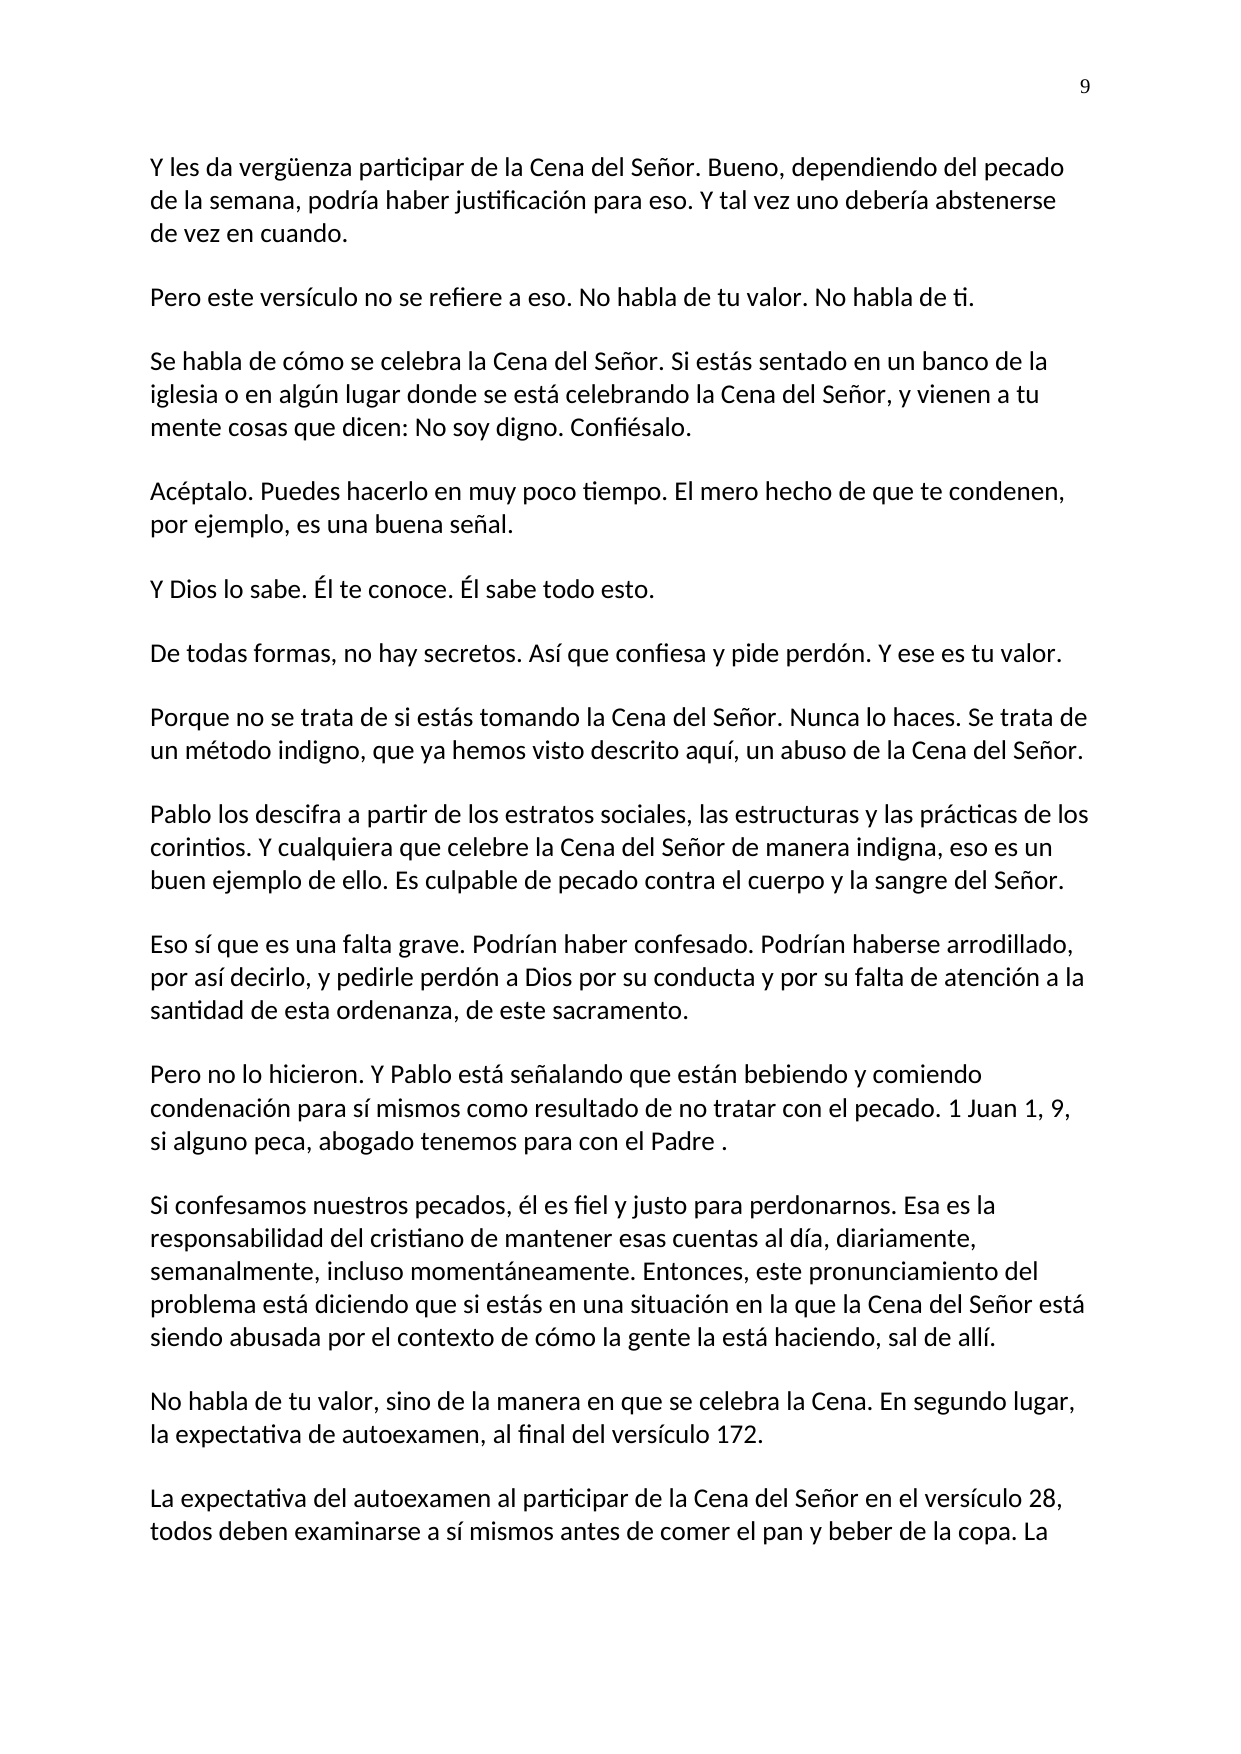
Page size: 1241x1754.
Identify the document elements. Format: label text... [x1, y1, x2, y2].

text Pablo los descifra a partir de los estratos sociales, las estructuras y las prácticas de los corintios. Y cualquiera que celebre la Cena del Señor de manera indigna, eso es un buen ejemplo de ello. Es culpable de pecado contra el cuerpo y la sangre del Señor. [150, 797, 1090, 896]
text Y les da vergüenza participar de la Cena del Señor. Bueno, dependiendo del pecado de la semana, podría haber justificación para eso. Y tal vez uno debería abstenerse de vez en cuando. [150, 150, 1090, 249]
text Eso sí que es una falta grave. Podrían haber confesado. Podrían haberse arrodillado, por así decirlo, y pedirle perdón a Dios por su conducta y por su falta de atención a la santidad de esta ordenanza, de este sacramento. [150, 927, 1090, 1027]
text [150, 1481, 1090, 1547]
text Pero no lo hicieron. Y Pablo está señalando que están bebiendo y comiendo condenación para sí mismos como resultado de no tratar con el pecado. 1 Juan 1, 9, si alguno peca, abogado tenemos para con el Padre . [150, 1058, 1090, 1157]
text Porque no se trata de si estás tomando la Cena del Señor. Nunca lo haces. Se trata de un método indigno, que ya hemos visto descrito aquí, un abuso de la Cena del Señor. [150, 700, 1090, 766]
text Acéptalo. Puedes hacerlo en muy poco tiempo. El mero hecho de que te condenen, por ejemplo, es una buena señal. [150, 474, 1090, 541]
text Y Dios lo sabe. Él te conoce. Él sabe todo esto. [150, 572, 1090, 605]
text De todas formas, no hay secretos. Así que confiesa y pide perdón. Y ese es tu valor. [150, 636, 1090, 669]
text No habla de tu valor, sino de la manera en que se celebra la Cena. En segundo lugar, la expectativa de autoexamen, al final del versículo 172. [150, 1384, 1090, 1450]
text Pero este versículo no se refiere a eso. No habla de tu valor. No habla de ti. [150, 280, 1090, 313]
text Se habla de cómo se celebra la Cena del Señor. Si estás sentado en un banco de la iglesia o en algún lugar donde se está celebrando la Cena del Señor, y vienen a tu mente cosas que dicen: No soy digno. Confiésalo. [150, 344, 1090, 443]
text Si confesamos nuestros pecados, él es fiel y justo para perdonarnos. Esa es la responsabilidad del cristiano de mantener esas cuentas al día, diariamente, semanalmente, incluso momentáneamente. Entonces, este pronunciamiento del problema está diciendo que si estás en una situación en la que la Cena del Señor está siendo abusada por el contexto de cómo la gente la está haciendo, sal de allí. [150, 1188, 1090, 1353]
